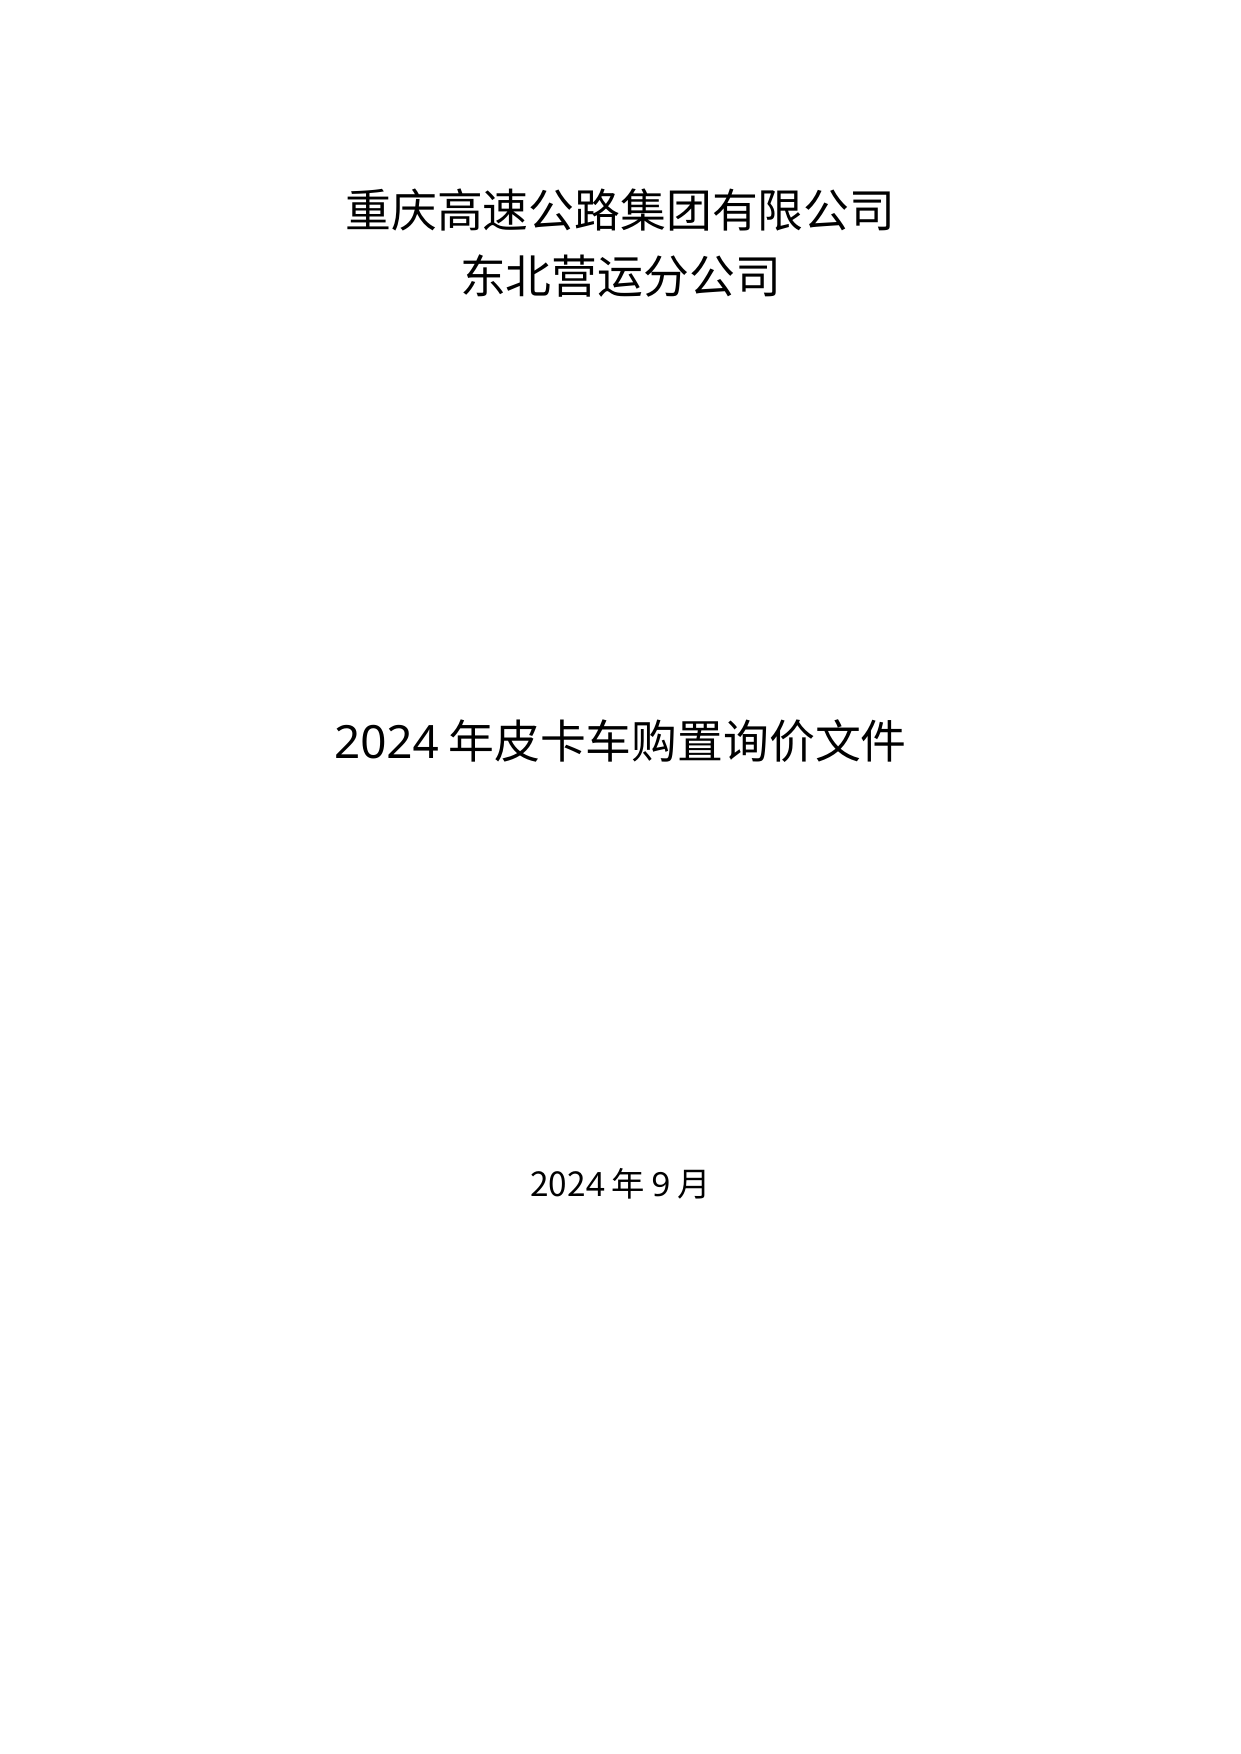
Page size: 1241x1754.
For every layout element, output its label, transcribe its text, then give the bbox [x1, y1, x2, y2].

text 东北营运分公司 [0, 241, 1240, 307]
text 2024年9月 [0, 1157, 1240, 1206]
text 重庆高速公路集团有限公司 [0, 174, 1240, 241]
text 2024年皮卡车购置询价文件 [0, 705, 1240, 772]
